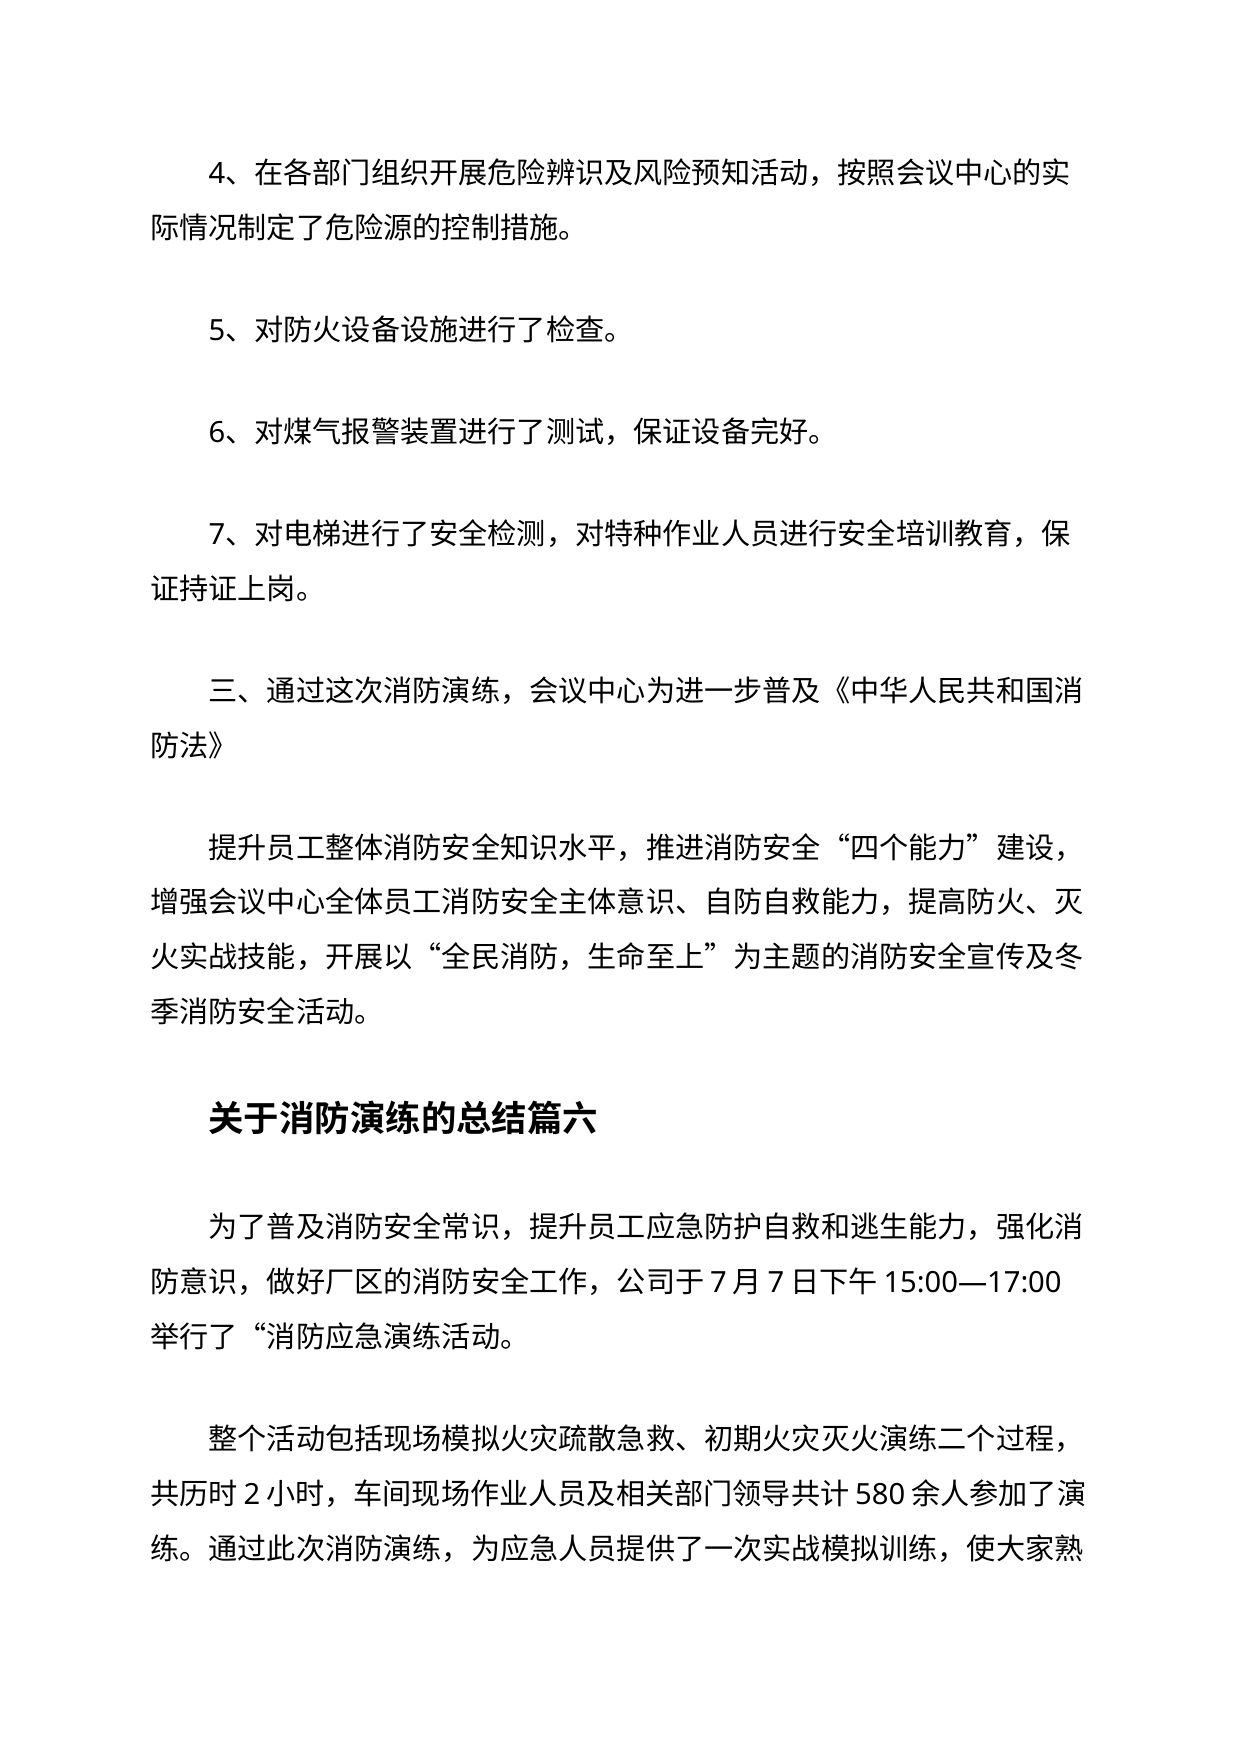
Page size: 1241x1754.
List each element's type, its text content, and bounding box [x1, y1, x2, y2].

text 为了普及消防安全常识，提升员工应急防护自救和逃生能力，强化消防意识，做好厂区的消防安全工作，公司于7月7日下午15:00—17:00举行了“消防应急演练活动。 [150, 1204, 1090, 1356]
text 7、对电梯进行了安全检测，对特种作业人员进行安全培训教育，保证持证上岗。 [150, 511, 1090, 608]
text 6、对煤气报警装置进行了测试，保证设备完好。 [150, 409, 1090, 451]
text 4、在各部门组织开展危险辨识及风险预知活动，按照会议中心的实际情况制定了危险源的控制措施。 [150, 150, 1090, 247]
text 关于消防演练的总结篇六 [150, 1091, 1090, 1142]
text 三、通过这次消防演练，会议中心为进一步普及《中华人民共和国消防法》 [150, 667, 1090, 765]
text 提升员工整体消防安全知识水平，推进消防安全“四个能力”建设，增强会议中心全体员工消防安全主体意识、自防自救能力，提高防火、灭火实战技能，开展以“全民消防，生命至上”为主题的消防安全宣传及冬季消防安全活动。 [150, 824, 1090, 1031]
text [150, 1416, 1090, 1568]
text 5、对防火设备设施进行了检查。 [150, 307, 1090, 349]
